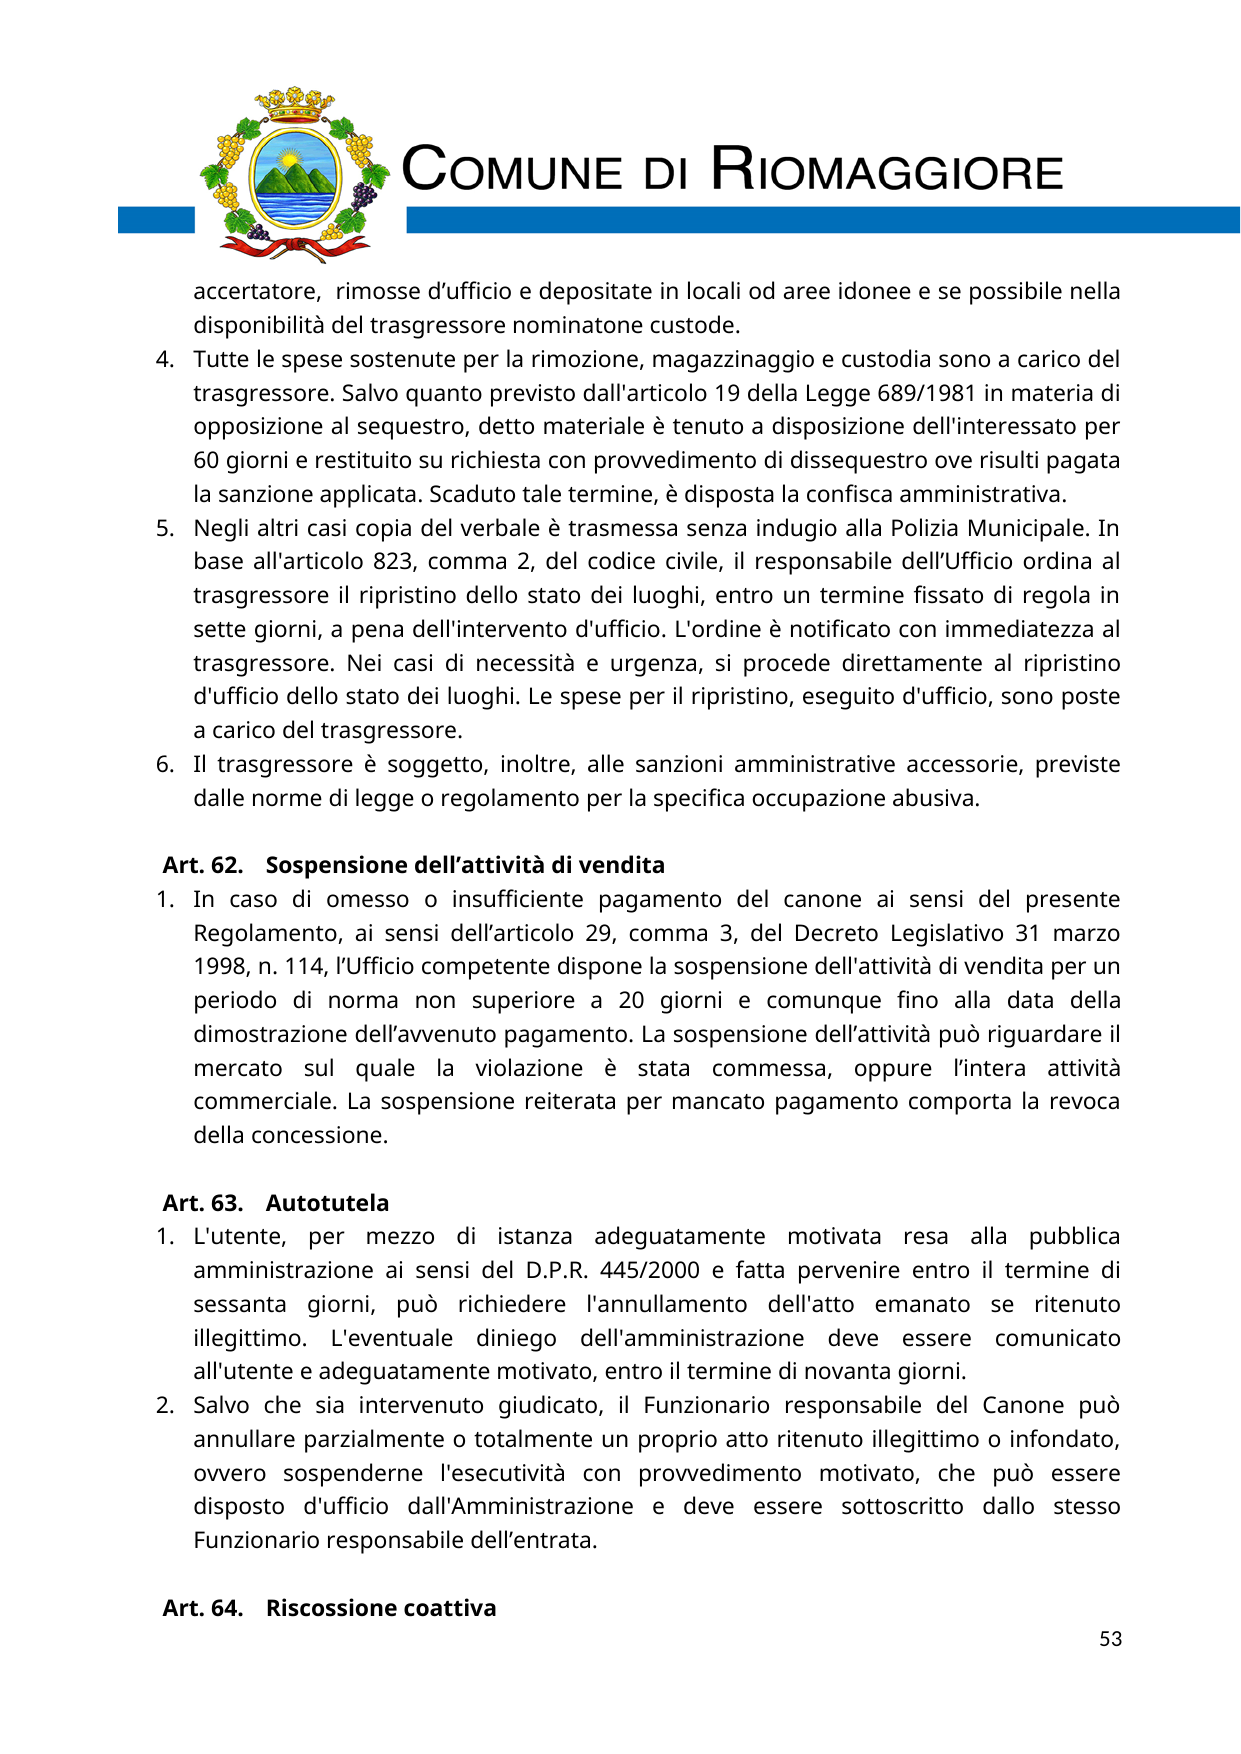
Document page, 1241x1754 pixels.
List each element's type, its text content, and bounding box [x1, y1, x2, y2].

list Sospensione dell’attività di vendita [155, 849, 1122, 880]
list Il trasgressore è soggetto, inoltre, alle sanzioni amministrative accessorie, previste dalle norme di legge o regolamento per la specifica occupazione abusiva. [156, 748, 1122, 813]
list In caso di omesso o insufficiente pagamento del canone ai sensi del presente Regolamento, ai sensi dell’articolo 29, comma 3, del Decreto Legislativo 31 marzo 1998, n. 114, l’Ufficio competente dispone la sospensione dell'attività di vendita per un periodo di norma non superiore a 20 giorni e comunque fino alla data della dimostrazione dell’avvenuto pagamento. La sospensione dell’attività può riguardare il mercato sul quale la violazione è stata commessa, oppure l’intera attività commerciale. La sospensione reiterata per mancato pagamento comporta la revoca della concessione. [156, 883, 1122, 1150]
list L'utente, per mezzo di istanza adeguatamente motivata resa alla pubblica amministrazione ai sensi del D.P.R. 445/2000 e fatta pervenire entro il termine di sessanta giorni, può richiedere l'annullamento dell'atto emanato se ritenuto illegittimo. L'eventuale diniego dell'amministrazione deve essere comunicato all'utente e adeguatamente motivato, entro il termine di novanta giorni. [156, 1220, 1122, 1387]
list Negli altri casi copia del verbale è trasmessa senza indugio alla Polizia Municipale. In base all'articolo 823, comma 2, del codice civile, il responsabile dell’Ufficio ordina al trasgressore il ripristino dello stato dei luoghi, entro un termine fissato di regola in sette giorni, a pena dell'intervento d'ufficio. L'ordine è notificato con immediatezza al trasgressore. Nei casi di necessità e urgenza, si procede direttamente al ripristino d'ufficio dello stato dei luoghi. Le spese per il ripristino, eseguito d'ufficio, sono poste a carico del trasgressore. [156, 512, 1122, 745]
list Salvo che sia intervenuto giudicato, il Funzionario responsabile del Canone può annullare parzialmente o totalmente un proprio atto ritenuto illegittimo o infondato, ovvero sospenderne l'esecutività con provvedimento motivato, che può essere disposto d'ufficio dall'Amministrazione e deve essere sottoscritto dallo stesso Funzionario responsabile dell’entrata. [156, 1389, 1122, 1555]
list Tutte le spese sostenute per la rimozione, magazzinaggio e custodia sono a carico del trasgressore. Salvo quanto previsto dall'articolo 19 della Legge 689/1981 in materia di opposizione al sequestro, detto materiale è tenuto a disposizione dell'interessato per 60 giorni e restituito su richiesta con provvedimento di dissequestro ove risulti pagata la sanzione applicata. Scaduto tale termine, è disposta la confisca amministrativa. [156, 343, 1122, 509]
list Autotutela [155, 1187, 1122, 1218]
list Riscossione coattiva [155, 1592, 1122, 1623]
picture [118, 73, 1241, 276]
